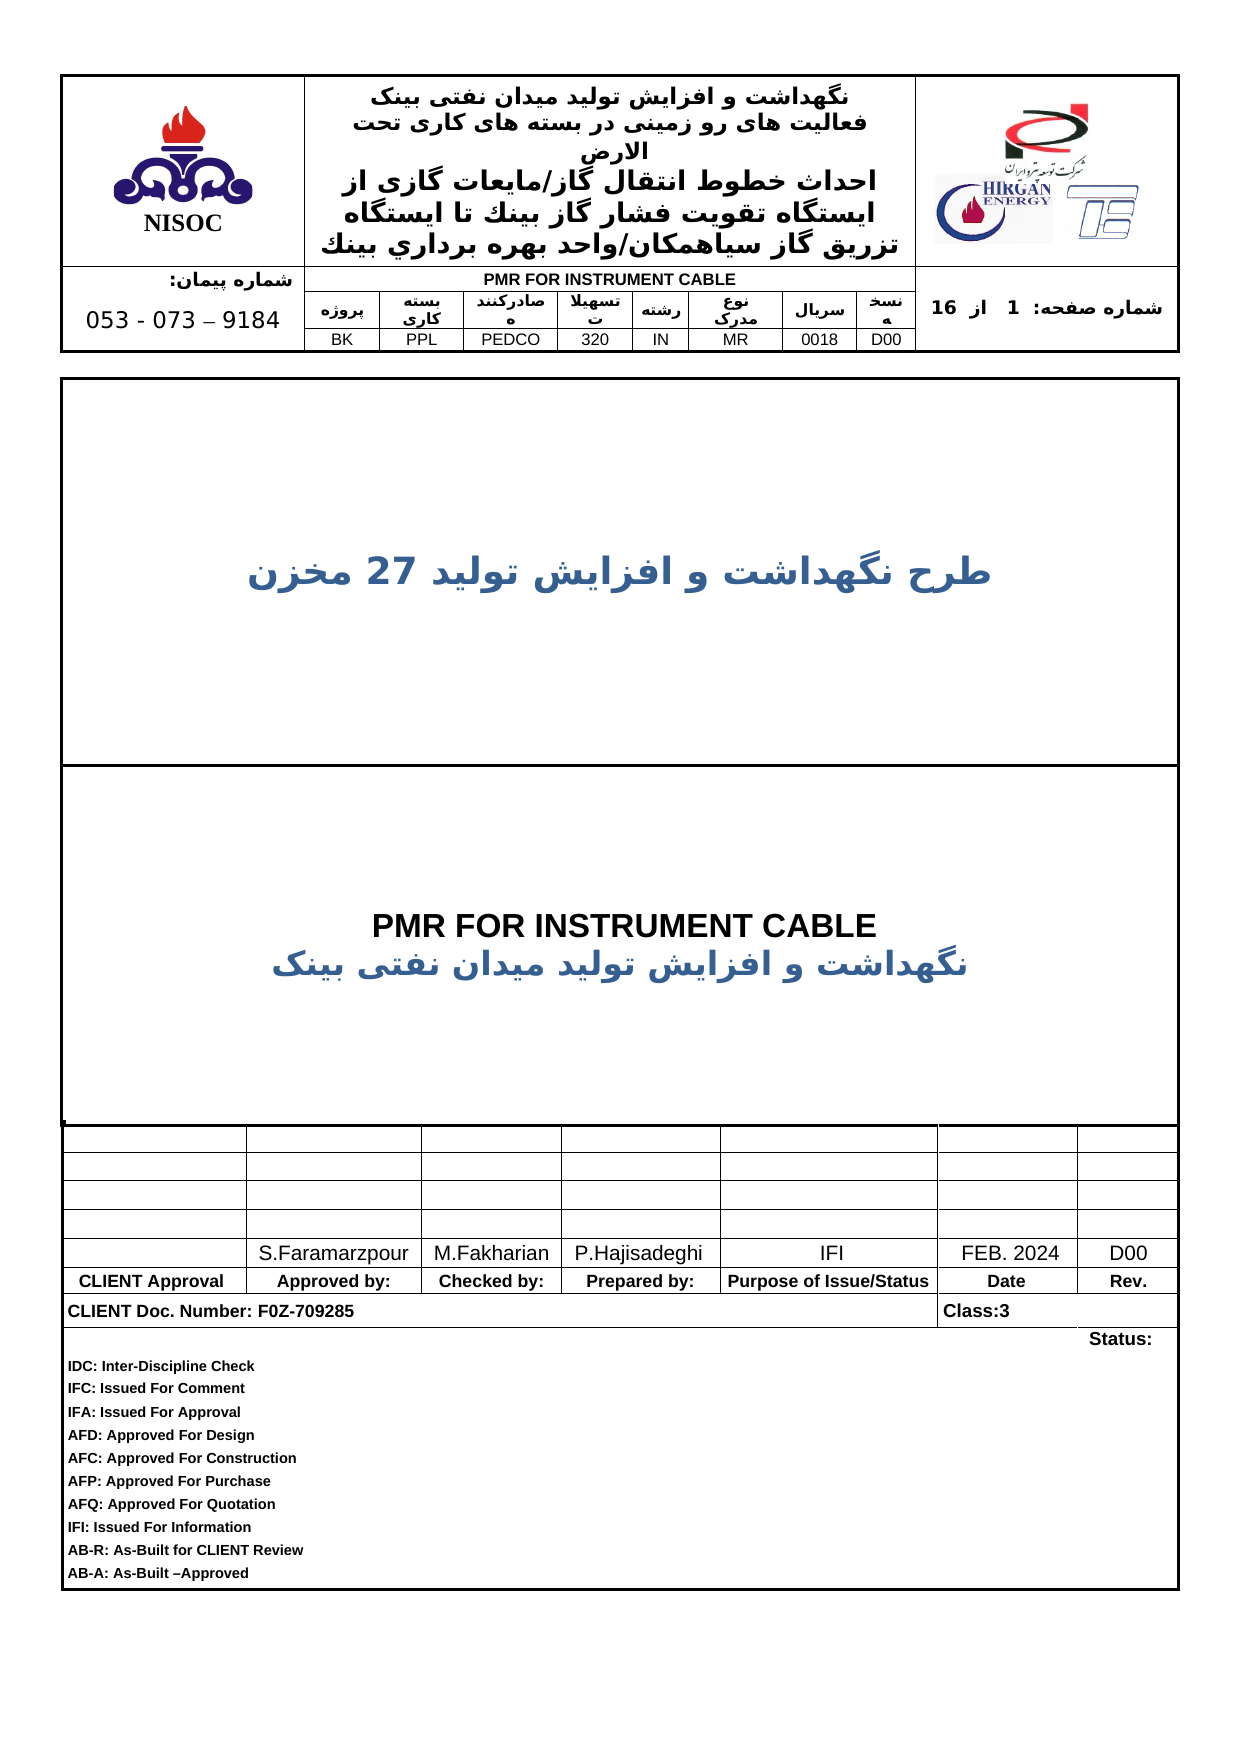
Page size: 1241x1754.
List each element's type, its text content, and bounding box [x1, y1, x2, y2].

table_cell [562, 1153, 720, 1180]
table_cell [1078, 1127, 1177, 1152]
table_cell [721, 1153, 937, 1180]
table_cell [562, 1127, 720, 1152]
table_cell [1078, 1181, 1177, 1209]
table_cell D00 [1078, 1239, 1177, 1267]
picture [113, 106, 253, 208]
table_cell [938, 1125, 1077, 1152]
table_cell P.Hajisadeghi [562, 1239, 720, 1267]
table_cell [562, 1210, 720, 1237]
table_cell [64, 1239, 246, 1267]
table_cell IDC: Inter-Discipline Check IFC: Issued For Comment IFA: Issued For Approval AFD: Approved For Design AFC: Approved For Construction AFP: Approved For Purchase AFQ: Approved For Quotation IFI: Issued For Information AB-R: As-Built for CLIENT Review AB-A: As-Built –Approved [64, 1327, 1078, 1587]
table_cell [422, 1210, 561, 1237]
table_cell Prepared by: [562, 1268, 720, 1293]
table_cell [721, 1181, 937, 1209]
table_cell [64, 1181, 246, 1209]
table_cell Class:3 [938, 1294, 1177, 1327]
table_cell Rev. [1078, 1268, 1177, 1293]
table_cell Purpose of Issue/Status [721, 1268, 937, 1293]
table_cell IFI [721, 1239, 937, 1267]
table_cell Date [938, 1268, 1077, 1293]
table_cell [721, 1127, 937, 1152]
table_cell [938, 1210, 1077, 1237]
table_cell [247, 1127, 421, 1152]
picture [934, 103, 1089, 244]
table_cell PMR FOR INSTRUMENT CABLE نگهداشت و افزایش تولید میدان نفتی بینک [63, 767, 1177, 1123]
table_cell [64, 1153, 246, 1180]
table_cell [64, 1210, 246, 1237]
table_cell CLIENT Doc. Number: F0Z-709285 [64, 1294, 937, 1327]
table_cell M.Fakharian [422, 1239, 561, 1267]
table_cell [64, 1127, 246, 1152]
table_cell CLIENT Approval [64, 1268, 246, 1293]
table_cell [938, 1181, 1077, 1209]
table_cell [938, 1153, 1077, 1180]
table_cell [247, 1181, 421, 1209]
table_cell Status: [1078, 1328, 1177, 1587]
table_cell [422, 1127, 561, 1152]
table_header طرح نگهداشت و افزایش تولید 27 مخزن [63, 380, 1177, 763]
table_cell [247, 1210, 421, 1237]
table_cell [562, 1181, 720, 1209]
table_cell [721, 1210, 937, 1237]
table_cell [422, 1181, 561, 1209]
table_cell Checked by: [422, 1268, 561, 1293]
table_cell FEB. 2024 [938, 1239, 1077, 1267]
table_cell Approved by: [247, 1268, 421, 1293]
table_cell [1078, 1210, 1177, 1237]
table_cell [247, 1153, 421, 1180]
table_cell [1078, 1153, 1177, 1180]
table_cell S.Faramarzpour [247, 1239, 421, 1267]
table_cell [422, 1153, 561, 1180]
